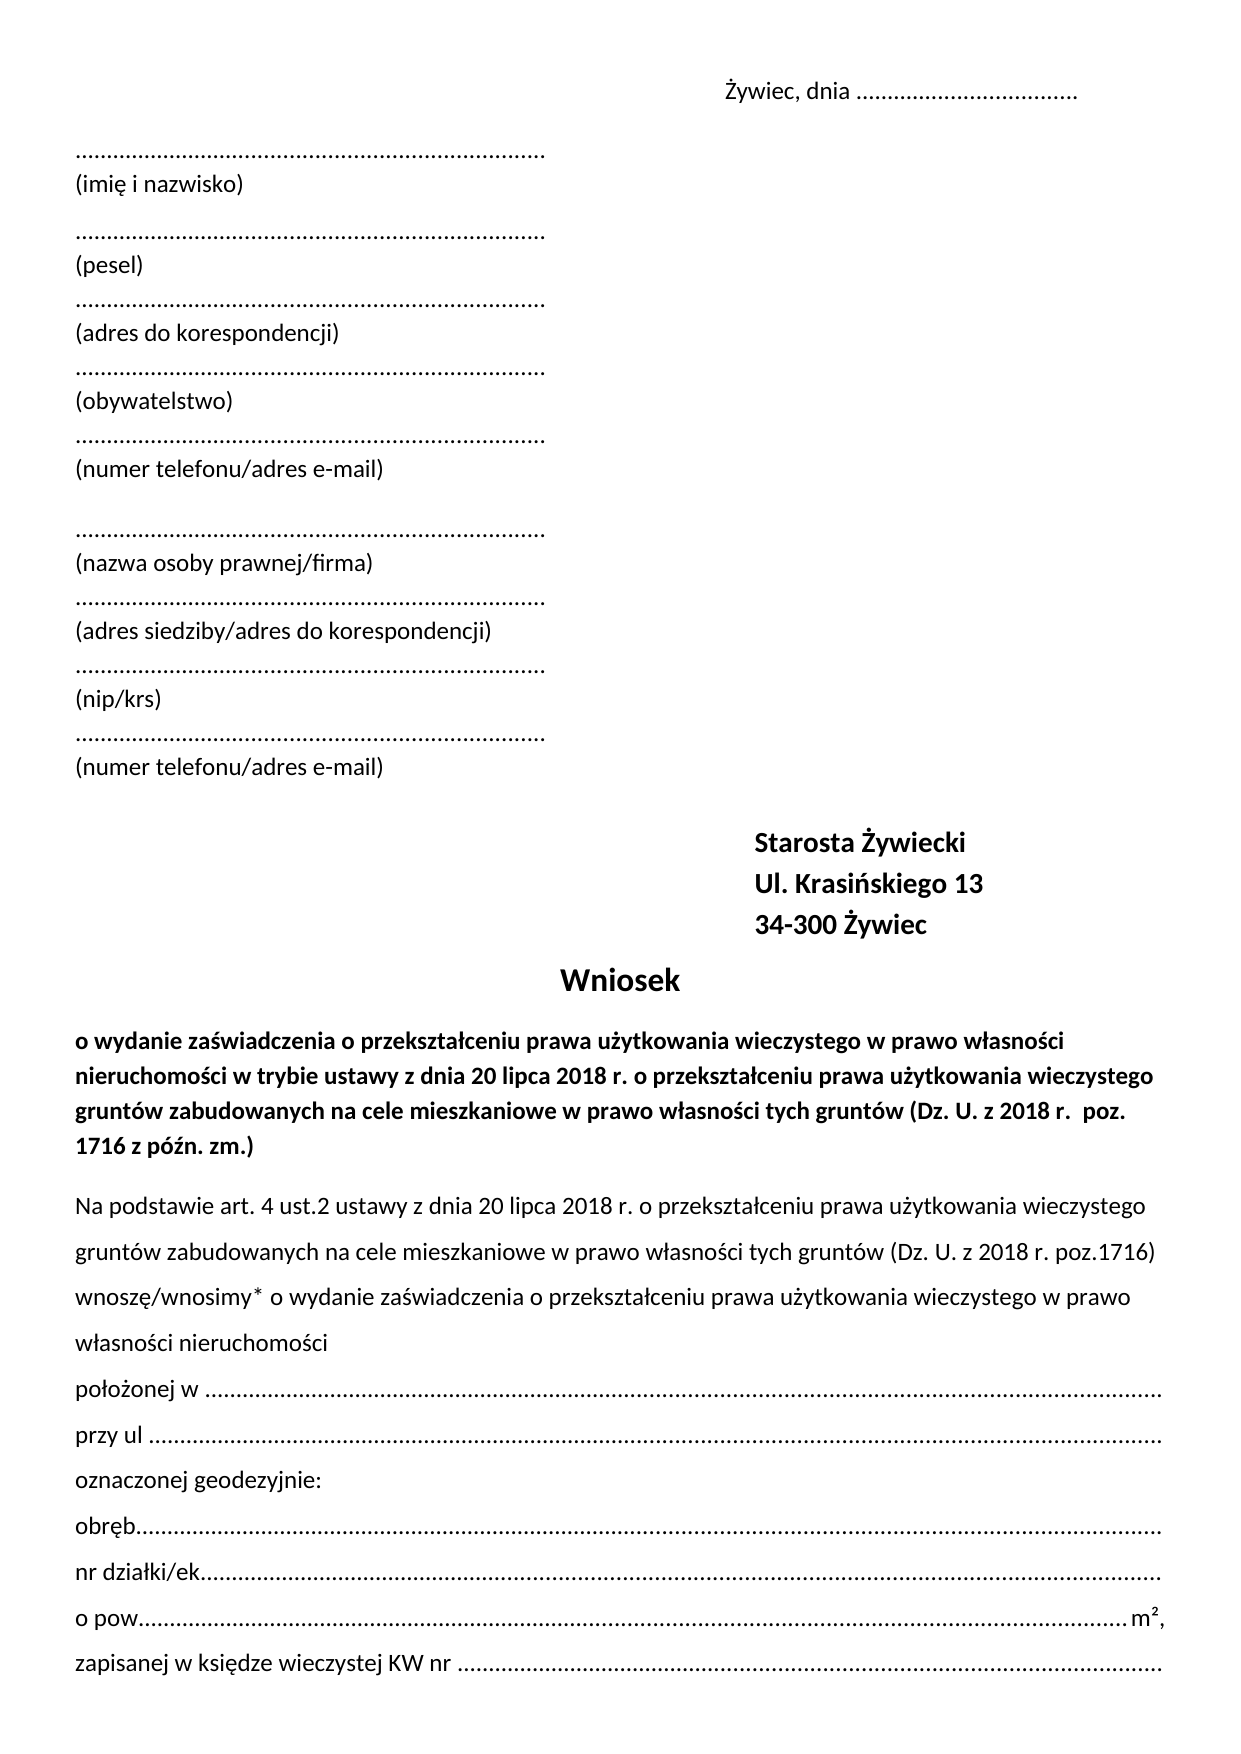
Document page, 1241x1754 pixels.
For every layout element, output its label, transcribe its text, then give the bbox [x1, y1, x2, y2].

text Wniosek [75, 959, 1165, 1000]
text o pow. m², [75, 1602, 1165, 1632]
text (adres do korespondencji) [75, 317, 1165, 348]
text (nazwa osoby prawnej/firma) [75, 547, 1165, 577]
text (pesel) [75, 249, 1165, 279]
text położonej w [75, 1373, 1165, 1403]
text Na podstawie art. 4 ust.2 ustawy z dnia 20 lipca 2018 r. o przekształceniu prawa użytkowania wieczystego gruntów zabudowanych na cele mieszkaniowe w prawo własności tych gruntów (Dz. U. z 2018 r. poz.1716) wnoszę/wnosimy* o wydanie zaświadczenia o przekształceniu prawa użytkowania wieczystego w prawo własności nieruchomości [75, 1190, 1165, 1358]
text oznaczonej geodezyjnie: [75, 1464, 1165, 1495]
text Starosta Żywiecki [75, 824, 1165, 860]
text nr działki/ek [75, 1556, 1165, 1586]
text (obywatelstwo) [75, 385, 1165, 416]
text Ul. Krasińskiego 13 [75, 865, 1165, 901]
text o wydanie zaświadczenia o przekształceniu prawa użytkowania wieczystego w prawo własności nieruchomości w trybie ustawy z dnia 20 lipca 2018 r. o przekształceniu prawa użytkowania wieczystego gruntów zabudowanych na cele mieszkaniowe w prawo własności tych gruntów (Dz. U. z 2018 r. poz. 1716 z późn. zm.) [75, 1025, 1165, 1161]
text obręb [75, 1510, 1165, 1541]
text (numer telefonu/adres e-mail) [75, 454, 1165, 484]
text (adres siedziby/adres do korespondencji) [75, 615, 1165, 646]
text przy ul [75, 1419, 1165, 1449]
text zapisanej w księdze wieczystej KW nr [75, 1647, 1165, 1678]
text (imię i nazwisko) [75, 168, 1165, 199]
text 34-300 Żywiec [75, 906, 1165, 942]
text (numer telefonu/adres e-mail) [75, 752, 1165, 782]
text Żywiec, dnia [75, 75, 1165, 106]
text (nip/krs) [75, 683, 1165, 714]
